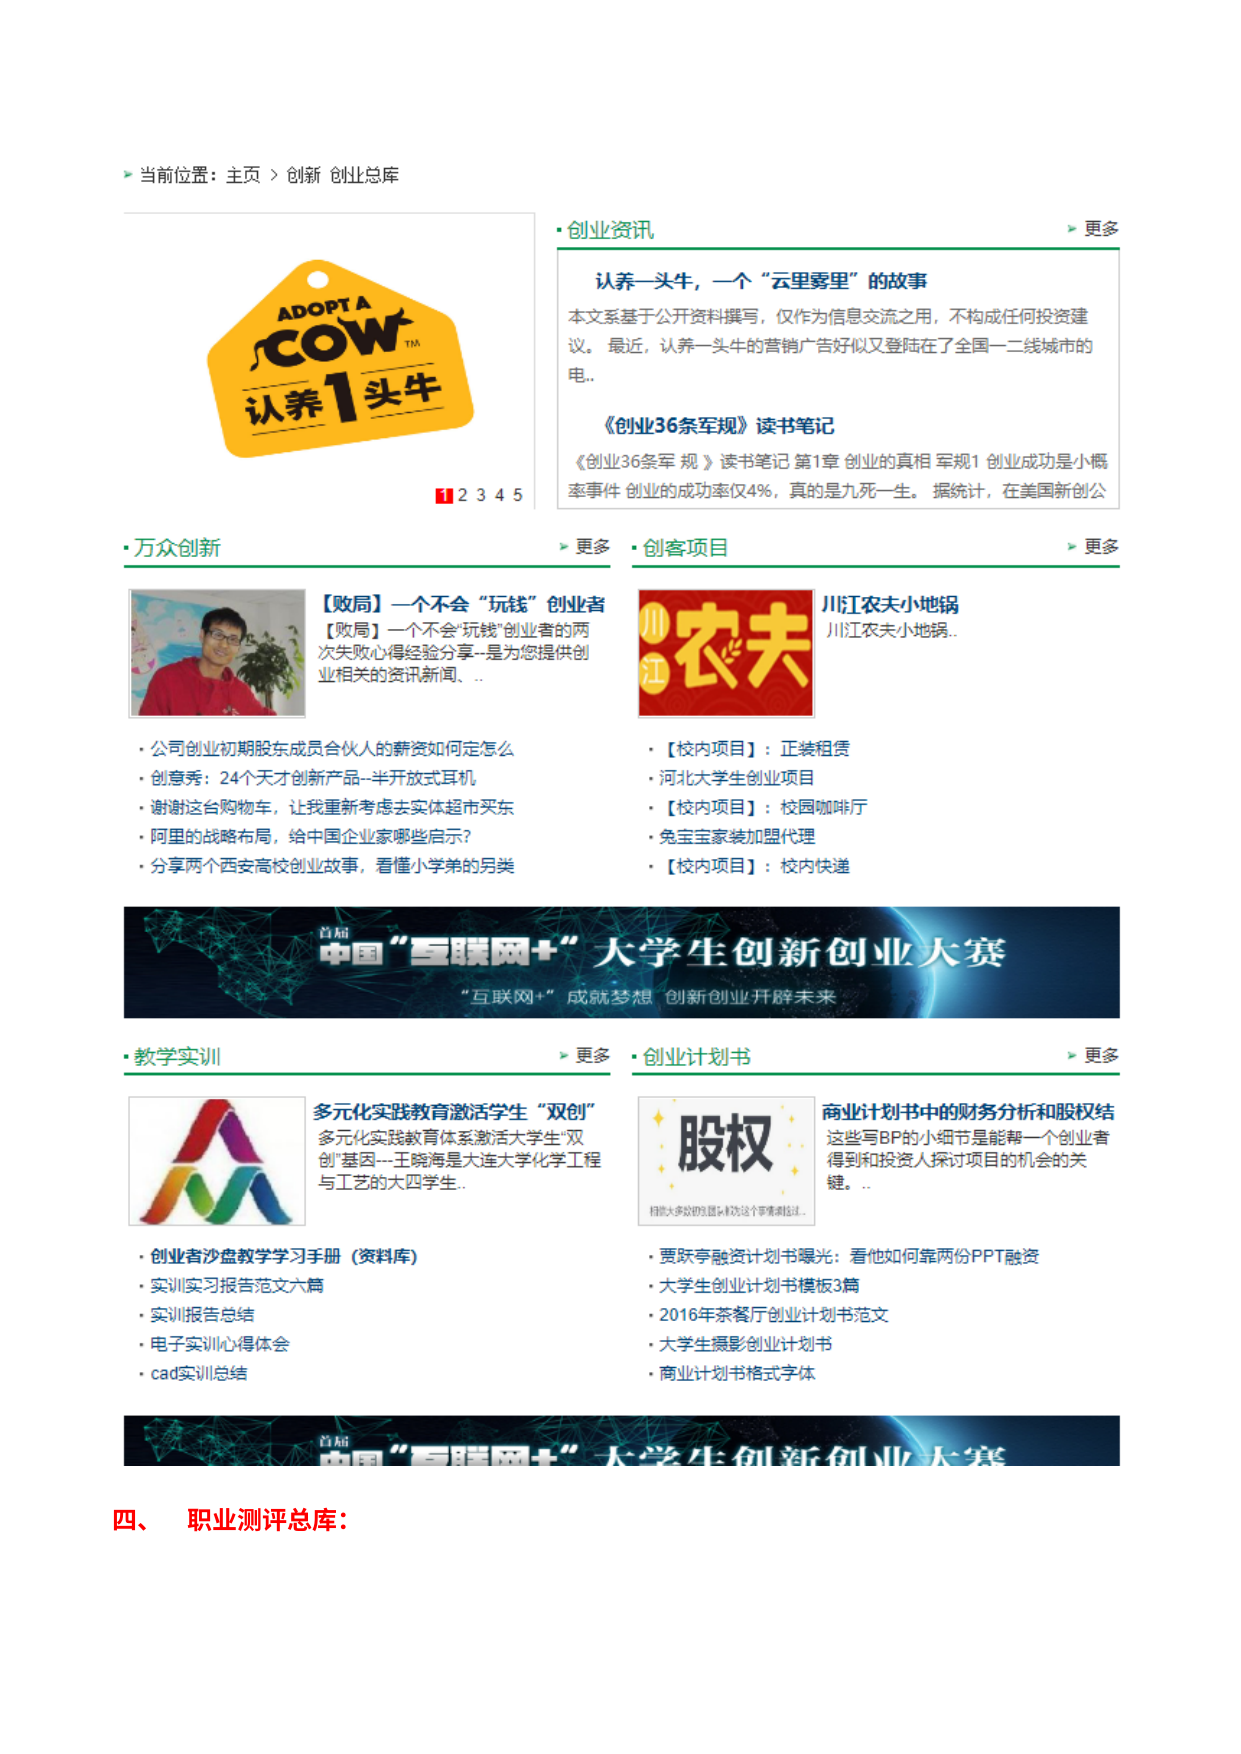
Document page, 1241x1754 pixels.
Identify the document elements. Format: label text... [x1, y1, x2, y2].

picture [117, 162, 1123, 1466]
list 职业测评总库： [112, 1501, 1128, 1537]
